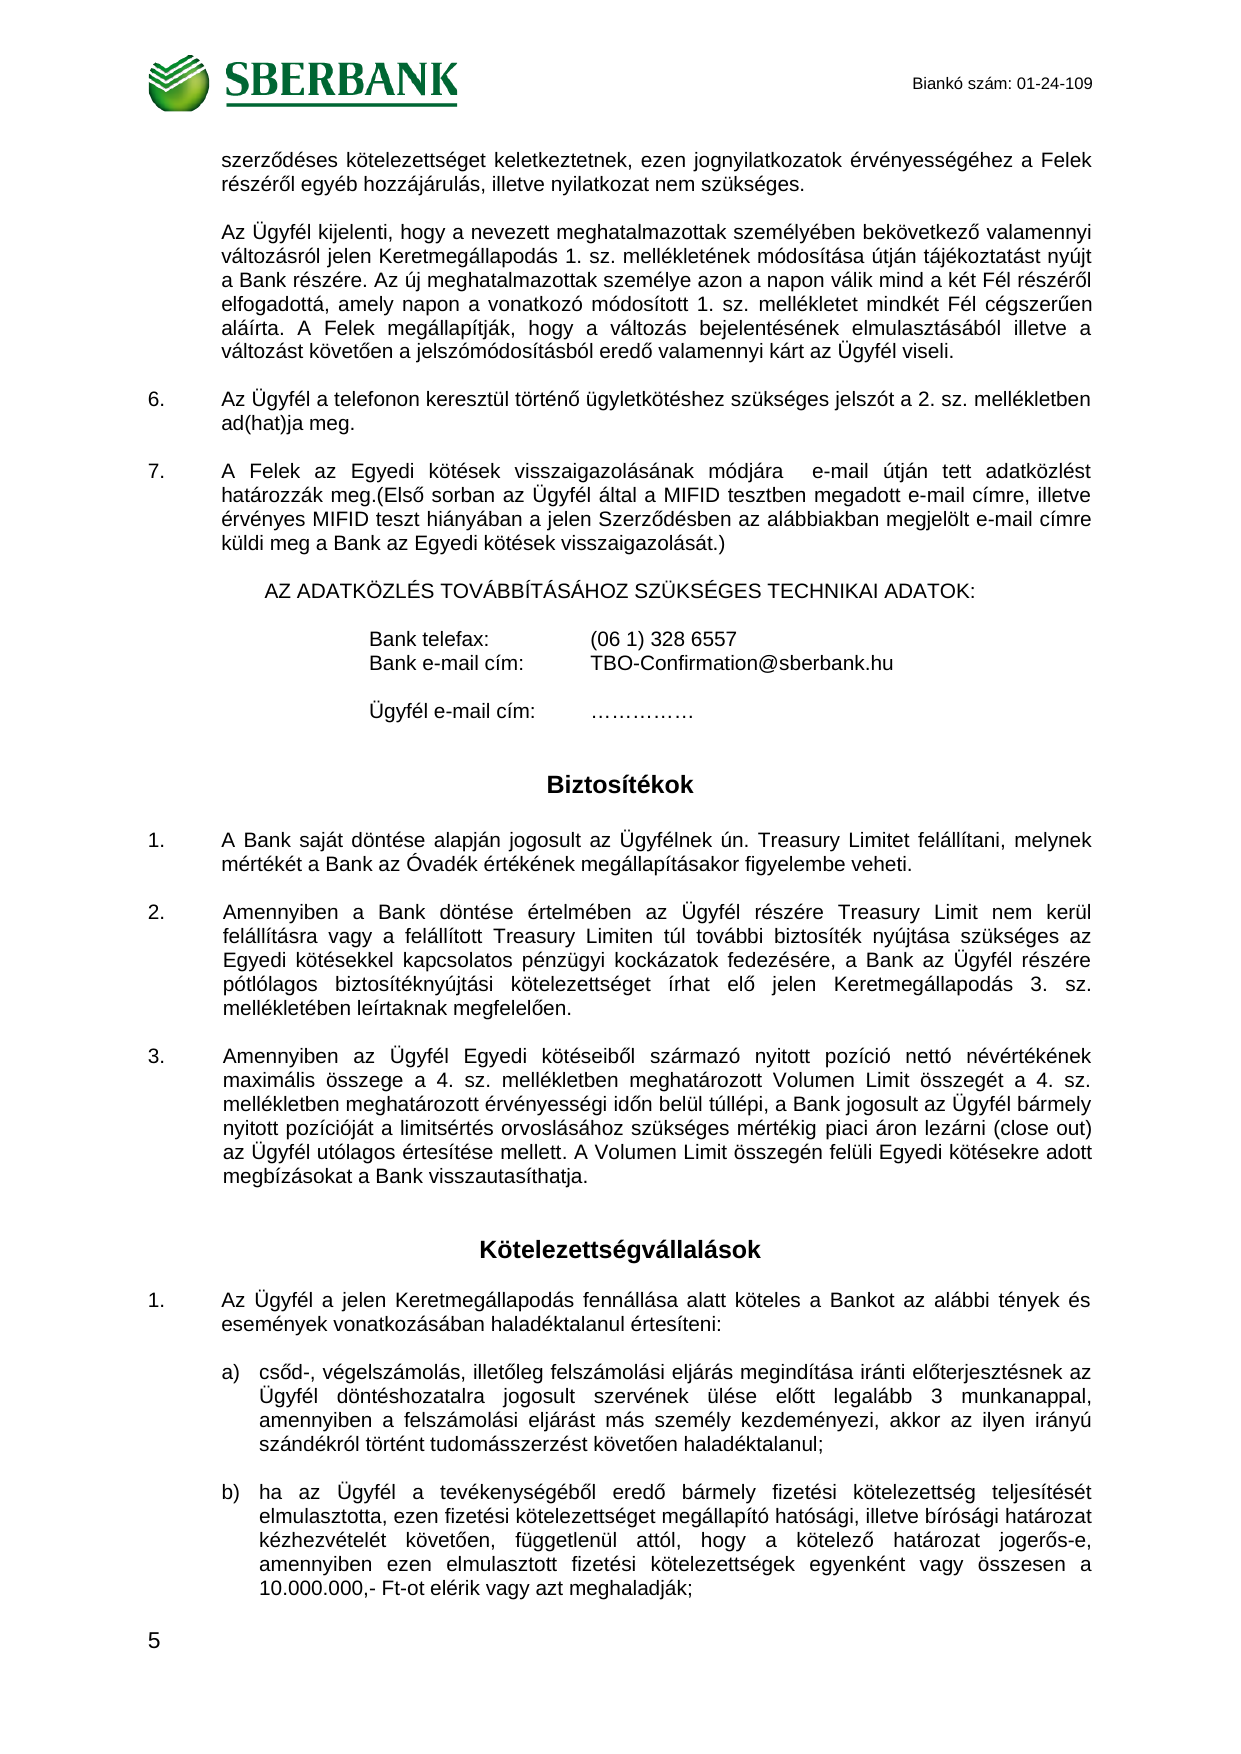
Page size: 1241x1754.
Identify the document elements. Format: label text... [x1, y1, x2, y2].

text Kötelezettségvállalások [148, 1235, 1093, 1264]
list csőd-, végelszámolás, illetőleg felszámolási eljárás megindítása iránti előterjesztésnek az Ügyfél döntéshozatalra jogosult szervének ülése előtt legalább 3 munkanappal, amennyiben a felszámolási eljárást más személy kezdeményezi, akkor az ilyen irányú szándékról történt tudomásszerzést követően haladéktalanul; [221, 1360, 1093, 1456]
list ha az Ügyfél a tevékenységéből eredő bármely fizetési kötelezettség teljesítését elmulasztotta, ezen fizetési kötelezettséget megállapító hatósági, illetve bírósági határozat kézhezvételét követően, függetlenül attól, hogy a kötelező határozat jogerős-e, amennyiben ezen elmulasztott fizetési kötelezettségek egyenként vagy összesen a 10.000.000,- Ft-ot elérik vagy azt meghaladják; [221, 1480, 1093, 1599]
text Biztosítékok [148, 771, 1093, 799]
picture [147, 55, 457, 111]
text Az Ügyfél kijelenti, hogy a nevezett meghatalmazottak személyében bekövetkező valamennyi változásról jelen Keretmegállapodás 1. sz. mellékletének módosítása útján tájékoztatást nyújt a Bank részére. Az új meghatalmazottak személye azon a napon válik mind a két Fél részéről elfogadottá, amely napon a vonatkozó módosított 1. sz. mellékletet mindkét Fél cégszerűen aláírta. A Felek megállapítják, hogy a változás bejelentésének elmulasztásából illetve a változást követően a jelszómódosításból eredő valamennyi kárt az Ügyfél viseli. [221, 219, 1093, 363]
text 1. Az Ügyfél a jelen Keretmegállapodás fennállása alatt köteles a Bankot az alábbi tények és események vonatkozásában haladéktalanul értesíteni: [148, 1288, 1093, 1336]
text Ügyfél e-mail cím: …………… [148, 699, 1093, 723]
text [221, 148, 1093, 196]
list Amennyiben a Bank döntése értelmében az Ügyfél részére Treasury Limit nem kerül felállításra vagy a felállított Treasury Limiten túl további biztosíték nyújtása szükséges az Egyedi kötésekkel kapcsolatos pénzügyi kockázatok fedezésére, a Bank az Ügyfél részére pótlólagos biztosítéknyújtási kötelezettséget írhat elő jelen Keretmegállapodás 3. sz. mellékletében leírtaknak megfelelően. [148, 900, 1093, 1020]
text 6. Az Ügyfél a telefonon keresztül történő ügyletkötéshez szükséges jelszót a 2. sz. mellékletben ad(hat)ja meg. [148, 387, 1093, 435]
list Amennyiben az Ügyfél Egyedi kötéseiből származó nyitott pozíció nettó névértékének maximális összege a 4. sz. mellékletben meghatározott Volumen Limit összegét a 4. sz. mellékletben meghatározott érvényességi időn belül túllépi, a Bank jogosult az Ügyfél bármely nyitott pozícióját a limitsértés orvoslásához szükséges mértékig piaci áron lezárni (close out) az Ügyfél utólagos értesítése mellett. A Volumen Limit összegén felüli Egyedi kötésekre adott megbízásokat a Bank visszautasíthatja. [148, 1044, 1093, 1187]
text Bank telefax: (06 1) 328 6557 [295, 627, 1093, 651]
text AZ ADATKÖZLÉS TOVÁBBÍTÁSÁHOZ SZÜKSÉGES TECHNIKAI ADATOK: [148, 579, 1093, 603]
text Bank e-mail cím: TBO-Confirmation@sberbank.hu [295, 651, 1093, 675]
text 1. A Bank saját döntése alapján jogosult az Ügyfélnek ún. Treasury Limitet felállítani, melynek mértékét a Bank az Óvadék értékének megállapításakor figyelembe veheti. [148, 828, 1093, 876]
text 7. A Felek az Egyedi kötések visszaigazolásának módjára e-mail útján tett adatközlést határozzák meg.(Első sorban az Ügyfél által a MIFID tesztben megadott e-mail címre, illetve érvényes MIFID teszt hiányában a jelen Szerződésben az alábbiakban megjelölt e-mail címre küldi meg a Bank az Egyedi kötések visszaigazolását.) [148, 459, 1093, 555]
